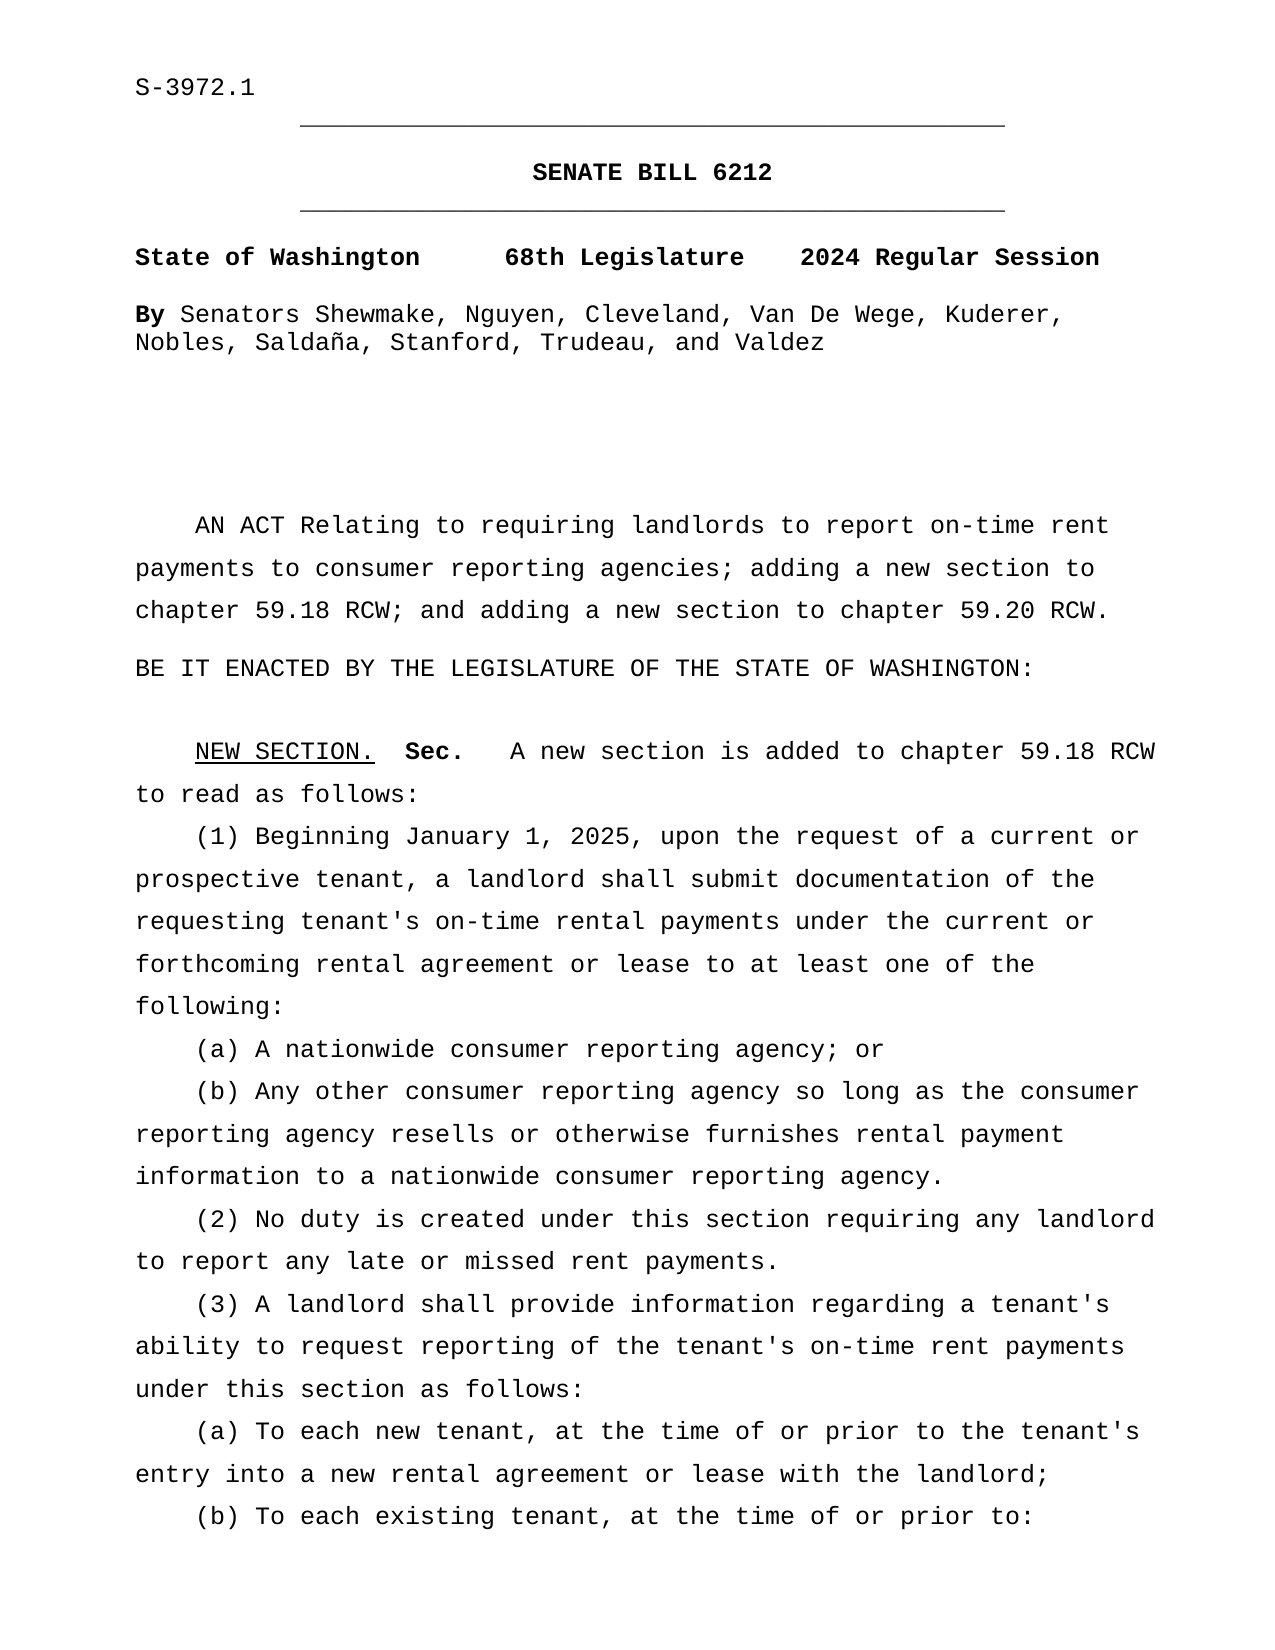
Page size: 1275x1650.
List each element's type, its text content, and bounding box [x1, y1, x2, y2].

text BE IT ENACTED BY THE LEGISLATURE OF THE STATE OF WASHINGTON: [135, 656, 1170, 684]
text (1) Beginning January 1, 2025, upon the request of a current or prospective tenant, a landlord shall submit documentation of the requesting tenant's on-time rental payments under the current or forthcoming rental agreement or lease to at least one of the following: [135, 811, 1170, 1023]
text AN ACT Relating to requiring landlords to report on-time rent payments to consumer reporting agencies; adding a new section to chapter 59.18 RCW; and adding a new section to chapter 59.20 RCW. [135, 500, 1170, 627]
text State of Washington 68th Legislature 2024 Regular Session [135, 245, 1170, 273]
text _______________________________________________ [135, 103, 1170, 132]
text (a) To each new tenant, at the time of or prior to the tenant's entry into a new rental agreement or lease with the landlord; [135, 1406, 1170, 1491]
text (3) A landlord shall provide information regarding a tenant's ability to request reporting of the tenant's on-time rent payments under this section as follows: [135, 1278, 1170, 1406]
text NEW SECTION. Sec. A new section is added to chapter 59.18 RCW to read as follows: [135, 726, 1170, 811]
text _______________________________________________ [135, 188, 1170, 217]
text (b) Any other consumer reporting agency so long as the consumer reporting agency resells or otherwise furnishes rental payment information to a nationwide consumer reporting agency. [135, 1066, 1170, 1193]
text S-3972.1 [135, 75, 1170, 103]
text (2) No duty is created under this section requiring any landlord to report any late or missed rent payments. [135, 1193, 1170, 1278]
text (b) To each existing tenant, at the time of or prior to: [135, 1491, 1170, 1533]
text (a) A nationwide consumer reporting agency; or [135, 1023, 1170, 1066]
text SENATE BILL 6212 [135, 160, 1170, 188]
text By Senators Shewmake, Nguyen, Cleveland, Van De Wege, Kuderer, Nobles, Saldaña, Stanford, Trudeau, and Valdez [135, 302, 1170, 358]
